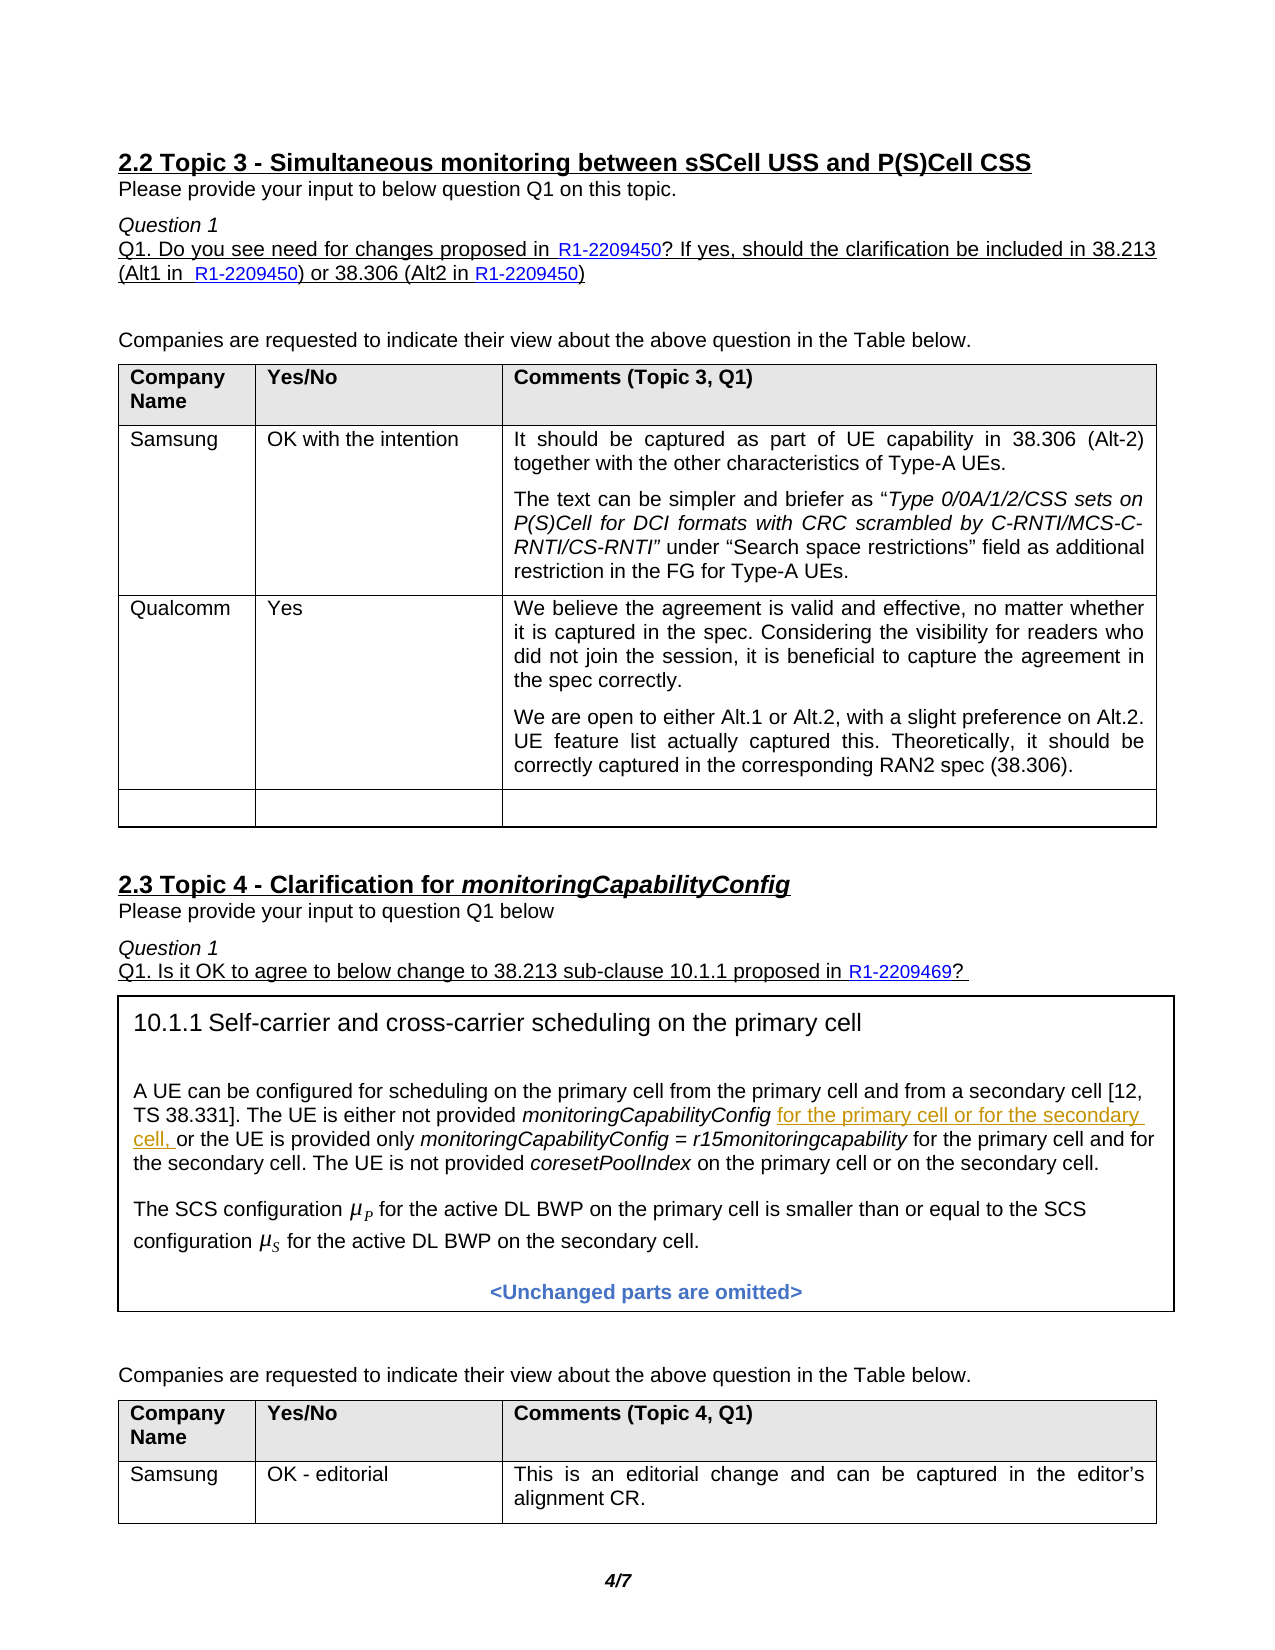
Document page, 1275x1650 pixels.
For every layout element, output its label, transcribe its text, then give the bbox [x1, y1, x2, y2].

table_cell OK with the intention [256, 426, 502, 595]
text Please provide your input to question Q1 below [118, 899, 1157, 923]
subtitle 2.3 Topic 4 - Clarification for monitoringCapabilityConfig [118, 870, 1157, 899]
table_cell [256, 790, 502, 826]
table_header Company Name [119, 365, 255, 425]
subtitle 2.2 Topic 3 - Simultaneous monitoring between sSCell USS and P(S)Cell CSS [118, 148, 1157, 176]
table_cell This is an editorial change and can be captured in the editor’s alignment CR. [503, 1462, 1156, 1522]
table_cell Samsung [119, 1462, 255, 1522]
table_cell Yes [256, 596, 502, 789]
subtitle Question 1 [118, 935, 1157, 959]
text Companies are requested to indicate their view about the above question in the Table below. [118, 327, 1157, 351]
table_cell We believe the agreement is valid and effective, no matter whether it is captured in the spec. Considering the visibility for readers who did not join the session, it is beneficial to capture the agreement in the spec correctly. We are open to either Alt.1 or Alt.2, with a slight preference on Alt.2. UE feature list actually captured this. Theoretically, it should be correctly captured in the corresponding RAN2 spec (38.306). [503, 596, 1156, 789]
text Q1. Do you see need for changes proposed in R1-2209450? If yes, should the clarification be included in 38.213 (Alt1 in R1-2209450) or 38.306 (Alt2 in R1-2209450) [118, 259, 1157, 285]
table_header Comments (Topic 3, Q1) [503, 365, 1156, 425]
text Please provide your input to below question Q1 on this topic. [118, 176, 1157, 200]
text Companies are requested to indicate their view about the above question in the Table below. [118, 1363, 1157, 1387]
table_cell OK - editorial [256, 1462, 502, 1522]
text Q1. Do you see need for changes proposed in R1-2209450? If yes, should the clarification be included in 38.213 (Alt1 in R1-2209450) or 38.306 (Alt2 in R1-2209450) [118, 237, 1157, 258]
table_header Company Name [119, 1401, 255, 1461]
table_cell It should be captured as part of UE capability in 38.306 (Alt-2) together with the other characteristics of Type-A UEs. The text can be simpler and briefer as “Type 0/0A/1/2/CSS sets on P(S)Cell for DCI formats with CRC scrambled by C-RNTI/MCS-C-RNTI/CS-RNTI” under “Search space restrictions” field as additional restriction in the FG for Type-A UEs. [503, 426, 1156, 595]
table_header Yes/No [256, 1401, 502, 1461]
table_cell Qualcomm [119, 596, 255, 789]
table_cell [503, 790, 1156, 826]
text Q1. Is it OK to agree to below change to 38.213 sub-clause 10.1.1 proposed in R1-2209469? [118, 959, 1157, 983]
table_cell Samsung [119, 426, 255, 595]
subtitle Question 1 [118, 213, 1157, 237]
table_header Yes/No [256, 365, 502, 425]
table_cell [119, 790, 255, 826]
table_header Comments (Topic 4, Q1) [503, 1401, 1156, 1461]
